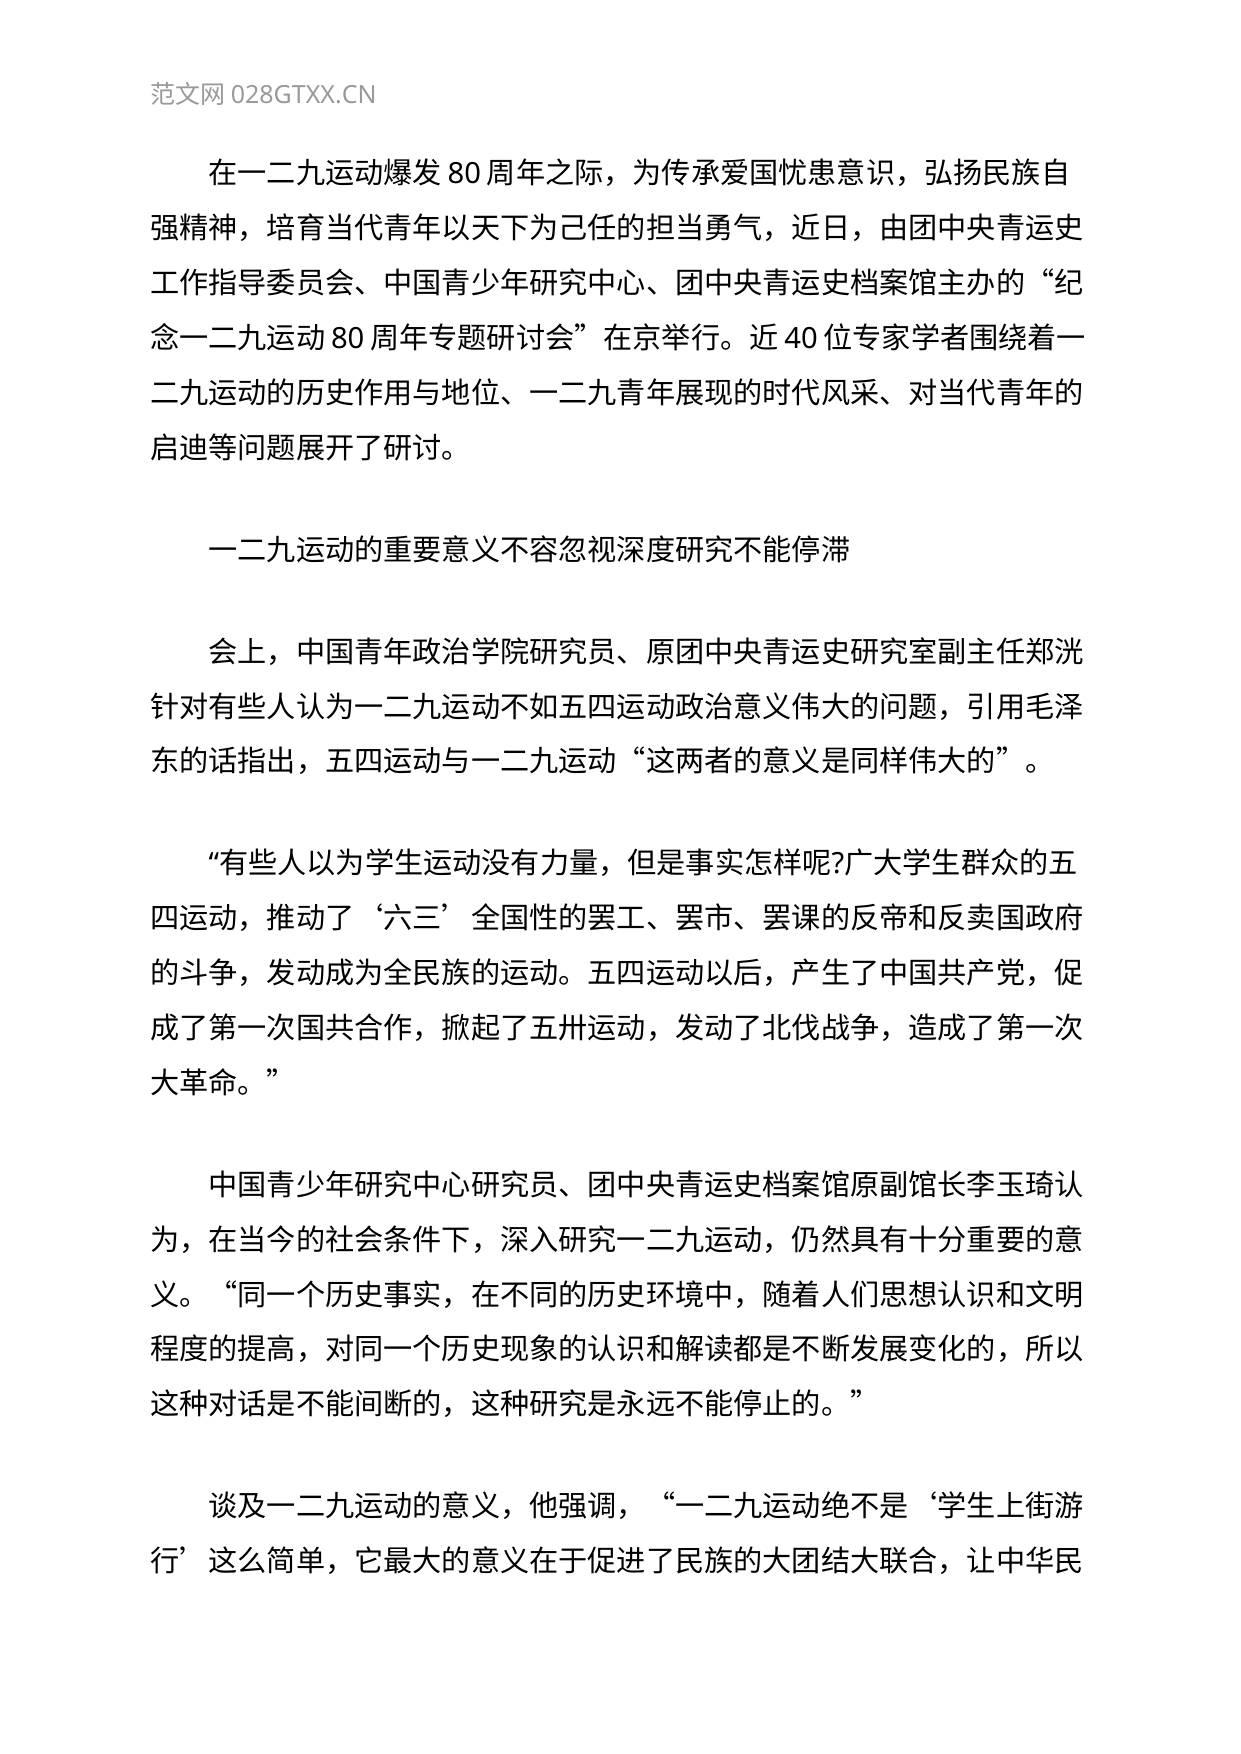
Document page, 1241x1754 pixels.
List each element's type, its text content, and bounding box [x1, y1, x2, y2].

text “有些人以为学生运动没有力量，但是事实怎样呢?广大学生群众的五四运动，推动了‘六三’全国性的罢工、罢市、罢课的反帝和反卖国政府的斗争，发动成为全民族的运动。五四运动以后，产生了中国共产党，促成了第一次国共合作，掀起了五卅运动，发动了北伐战争，造成了第一次大革命。” [150, 840, 1090, 1102]
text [150, 1483, 1090, 1580]
text 中国青少年研究中心研究员、团中央青运史档案馆原副馆长李玉琦认为，在当今的社会条件下，深入研究一二九运动，仍然具有十分重要的意义。“同一个历史事实，在不同的历史环境中，随着人们思想认识和文明程度的提高，对同一个历史现象的认识和解读都是不断发展变化的，所以这种对话是不能间断的，这种研究是永远不能停止的。” [150, 1161, 1090, 1423]
text 一二九运动的重要意义不容忽视深度研究不能停滞 [150, 526, 1090, 569]
text 在一二九运动爆发80周年之际，为传承爱国忧患意识，弘扬民族自强精神，培育当代青年以天下为己任的担当勇气，近日，由团中央青运史工作指导委员会、中国青少年研究中心、团中央青运史档案馆主办的“纪念一二九运动80周年专题研讨会”在京举行。近40位专家学者围绕着一二九运动的历史作用与地位、一二九青年展现的时代风采、对当代青年的启迪等问题展开了研讨。 [150, 150, 1090, 467]
text 会上，中国青年政治学院研究员、原团中央青运史研究室副主任郑洸针对有些人认为一二九运动不如五四运动政治意义伟大的问题，引用毛泽东的话指出，五四运动与一二九运动“这两者的意义是同样伟大的”。 [150, 628, 1090, 780]
